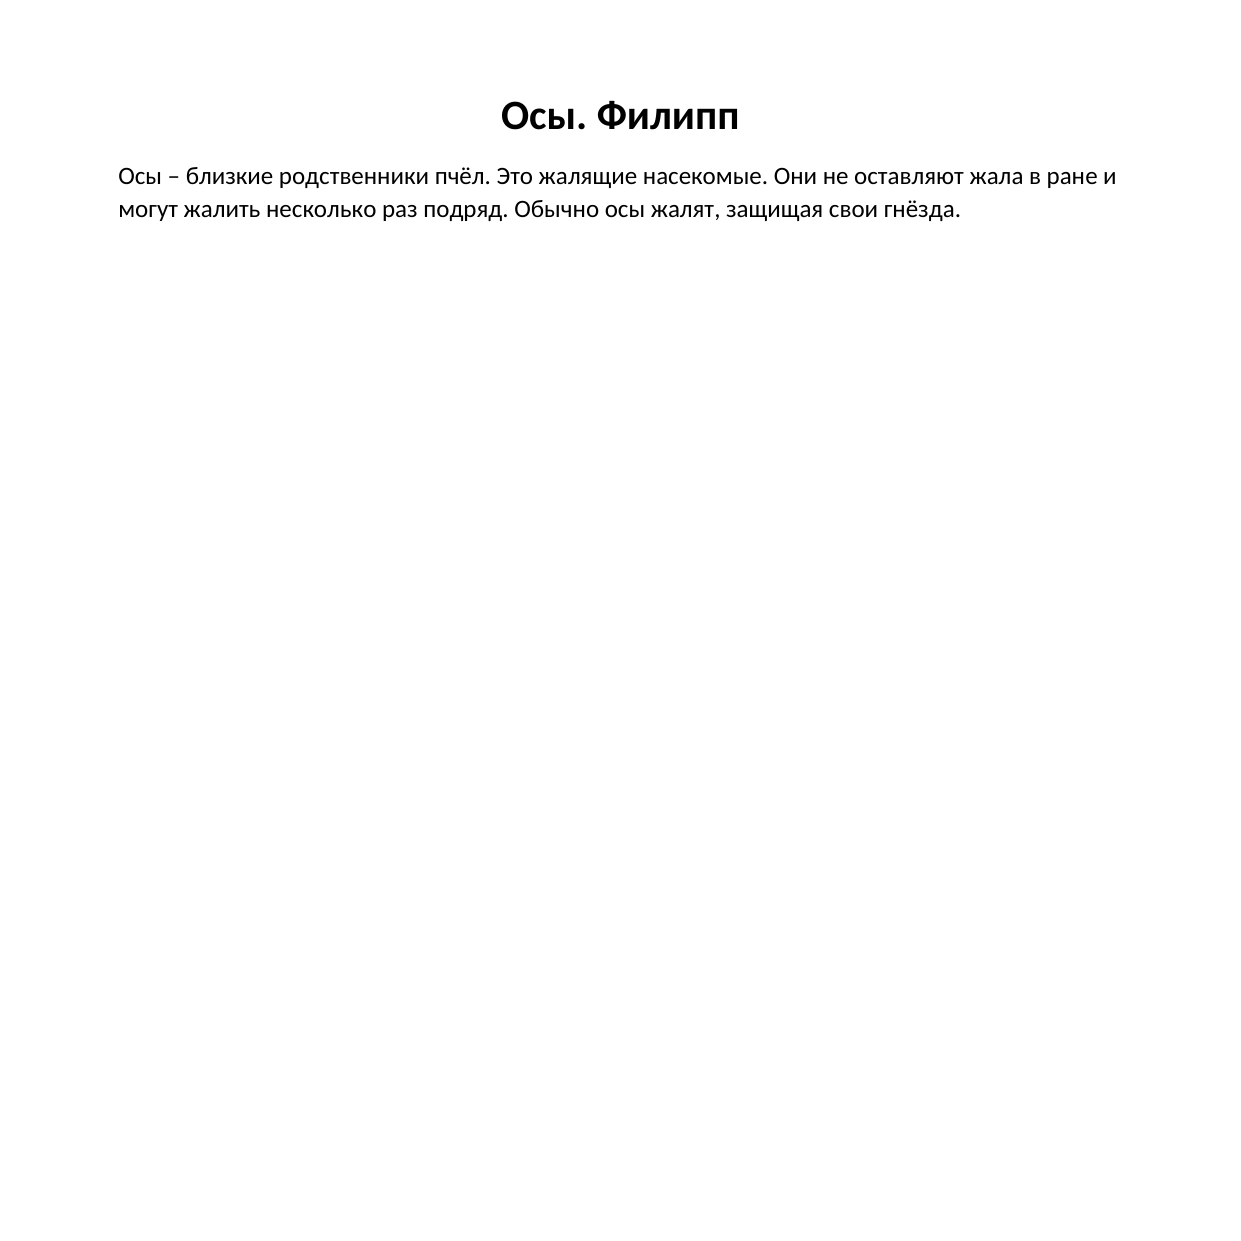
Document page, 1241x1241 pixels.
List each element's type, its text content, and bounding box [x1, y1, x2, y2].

text Осы – близкие родственники пчёл. Это жалящие насекомые. Они не оставляют жала в ране и могут жалить несколько раз подряд. Обычно осы жалят, защищая свои гнёзда. [118, 160, 1122, 224]
text Осы. Филипп [118, 89, 1122, 139]
